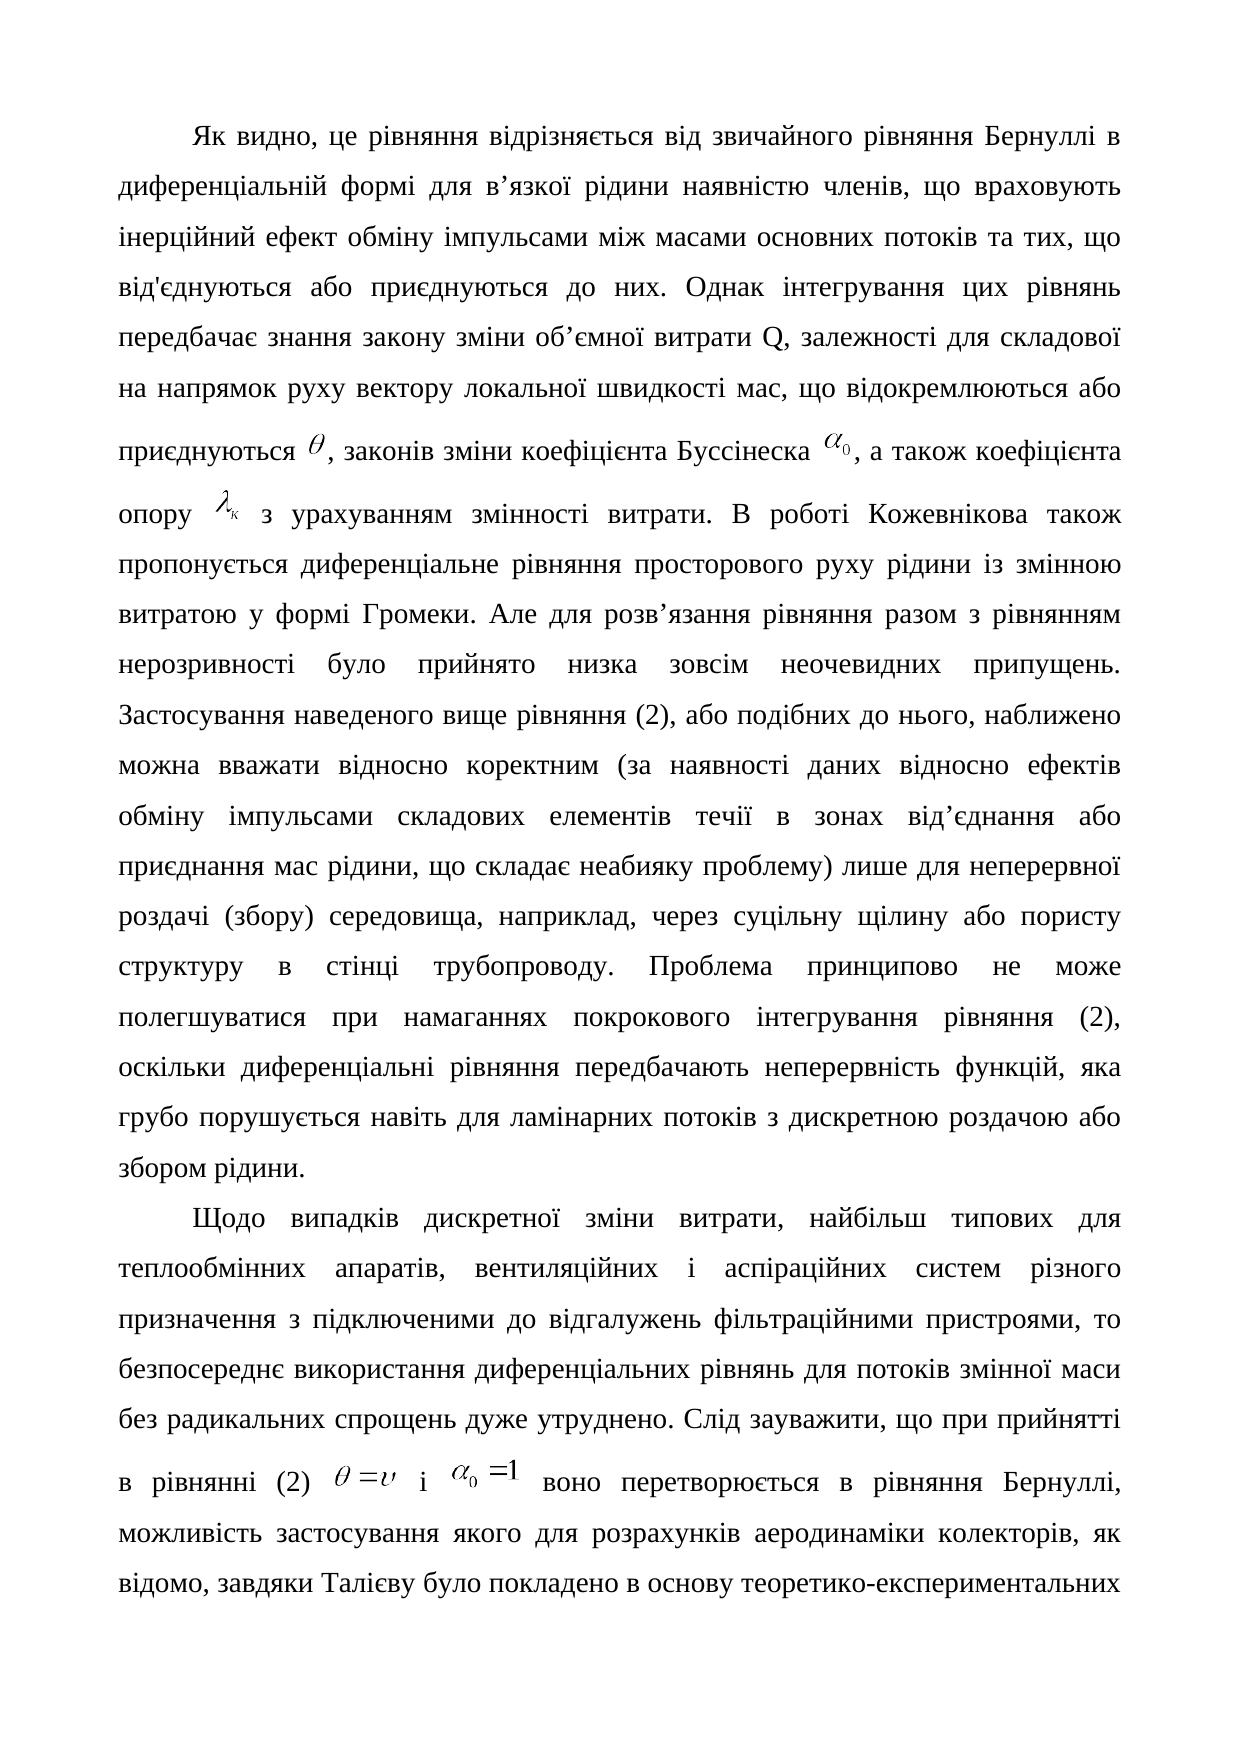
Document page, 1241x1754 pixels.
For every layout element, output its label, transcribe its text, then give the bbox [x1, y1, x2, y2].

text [118, 1200, 1122, 1598]
text Як видно, це рівняння відрізняється від звичайного рівняння Бернуллі в диференціальній формі для в’язкої рідини наявністю членів, що враховують інерційний ефект обміну імпульсами між масами основних потоків та тих, що від'єднуються або приєднуються до них. Однак інтегрування цих рівнянь передбачає знання закону зміни об’ємної витрати Q, залежності для складової на напрямок руху вектору локальної швидкості мас, що відокремлюються або приєднуються , законів зміни коефіцієнта Буссінеска , а також коефіцієнта опору з урахуванням змінності витрати. В роботі Кожевнікова також пропонується диференціальне рівняння просторового руху рідини із змінною витратою у формі Громеки. Але для розв’язання рівняння разом з рівнянням нерозривності було прийнято низка зовсім неочевидних припущень. Застосування наведеного вище рівняння (2), або подібних до нього, наближено можна вважати відносно коректним (за наявності даних відносно ефектів обміну імпульсами складових елементів течії в зонах від’єднання або приєднання мас рідини, що складає неабияку проблему) лише для неперервної роздачі (збору) середовища, наприклад, через суцільну щілину або пористу структуру в стінці трубопроводу. Проблема принципово не може полегшуватися при намаганнях покрокового інтегрування рівняння (2), оскільки диференціальні рівняння передбачають неперервність функцій, яка грубо порушується навіть для ламінарних потоків з дискретною роздачою або збором рідини. [118, 118, 1122, 1183]
